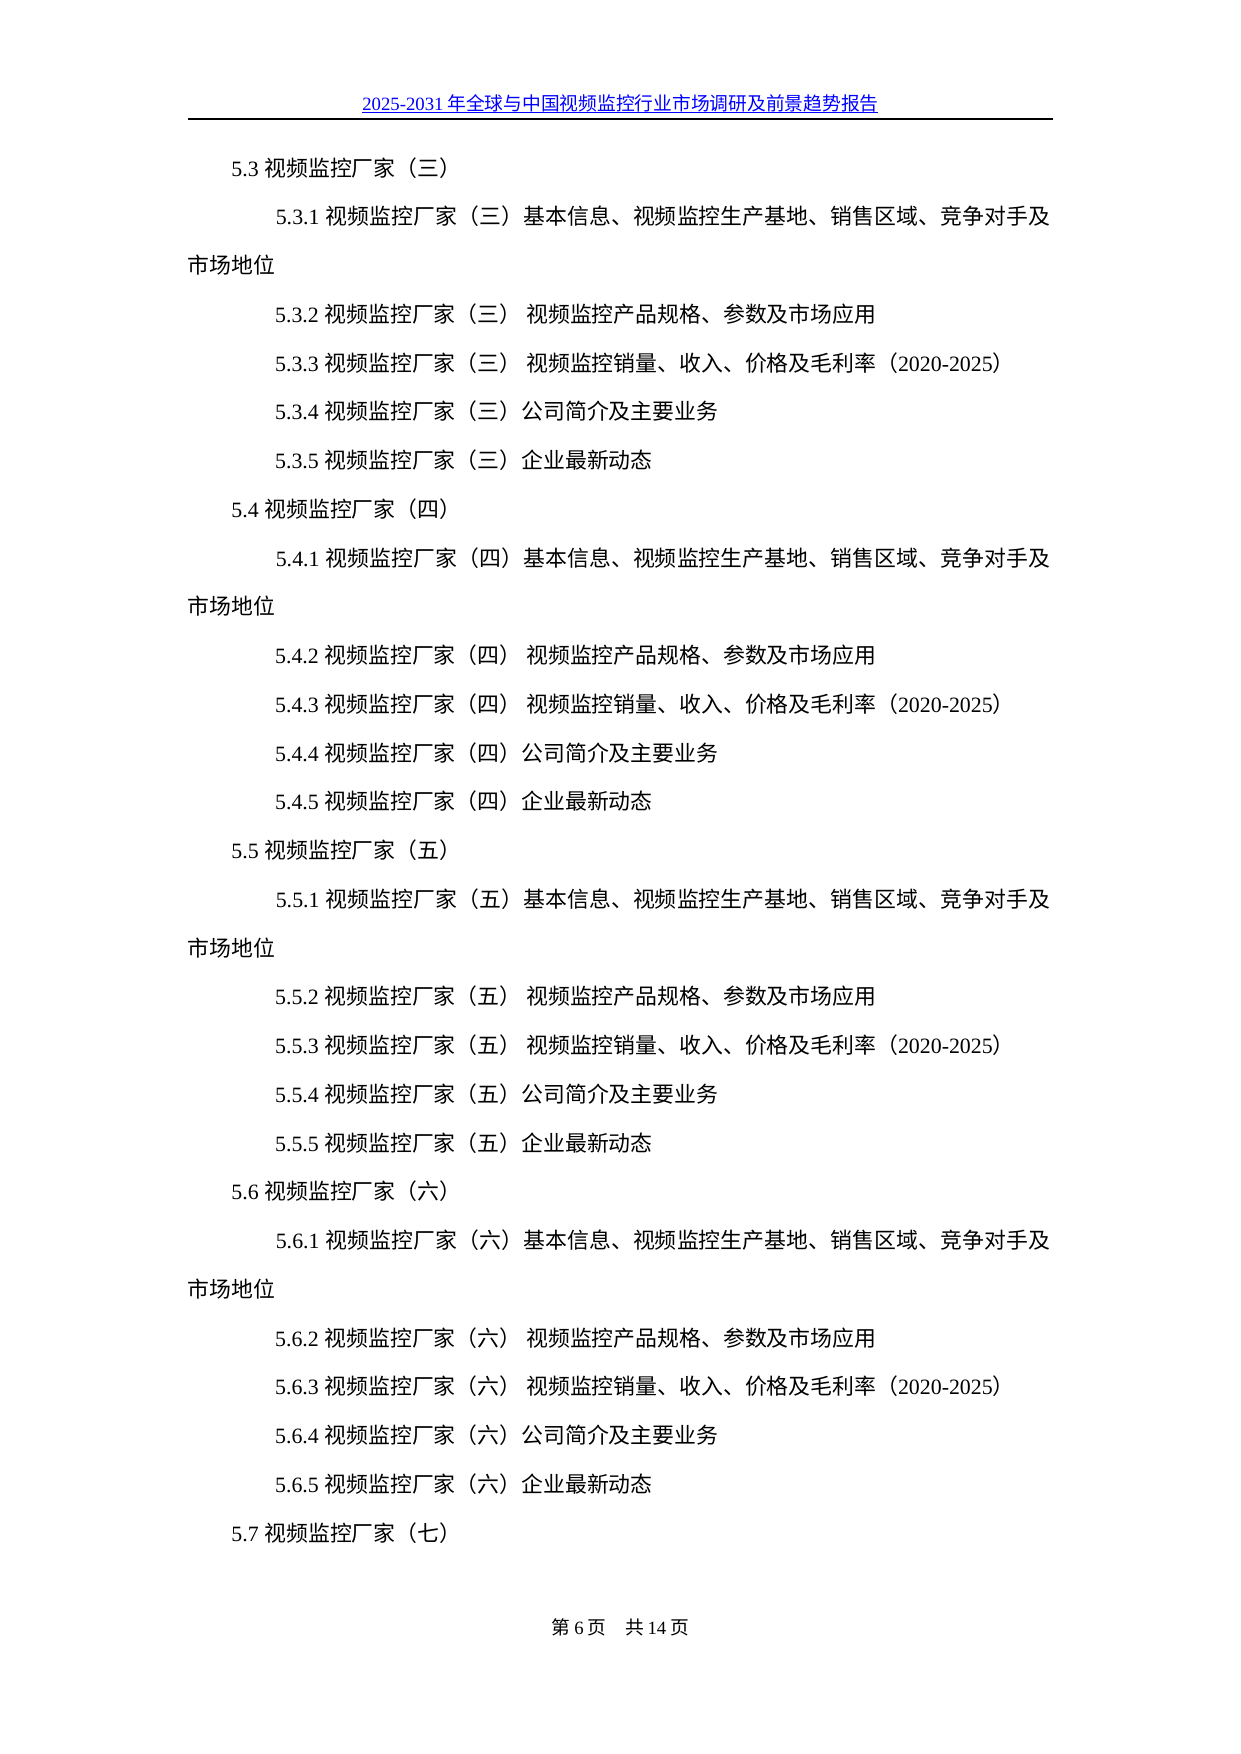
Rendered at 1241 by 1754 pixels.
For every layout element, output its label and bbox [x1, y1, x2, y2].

text [187, 150, 1053, 1548]
